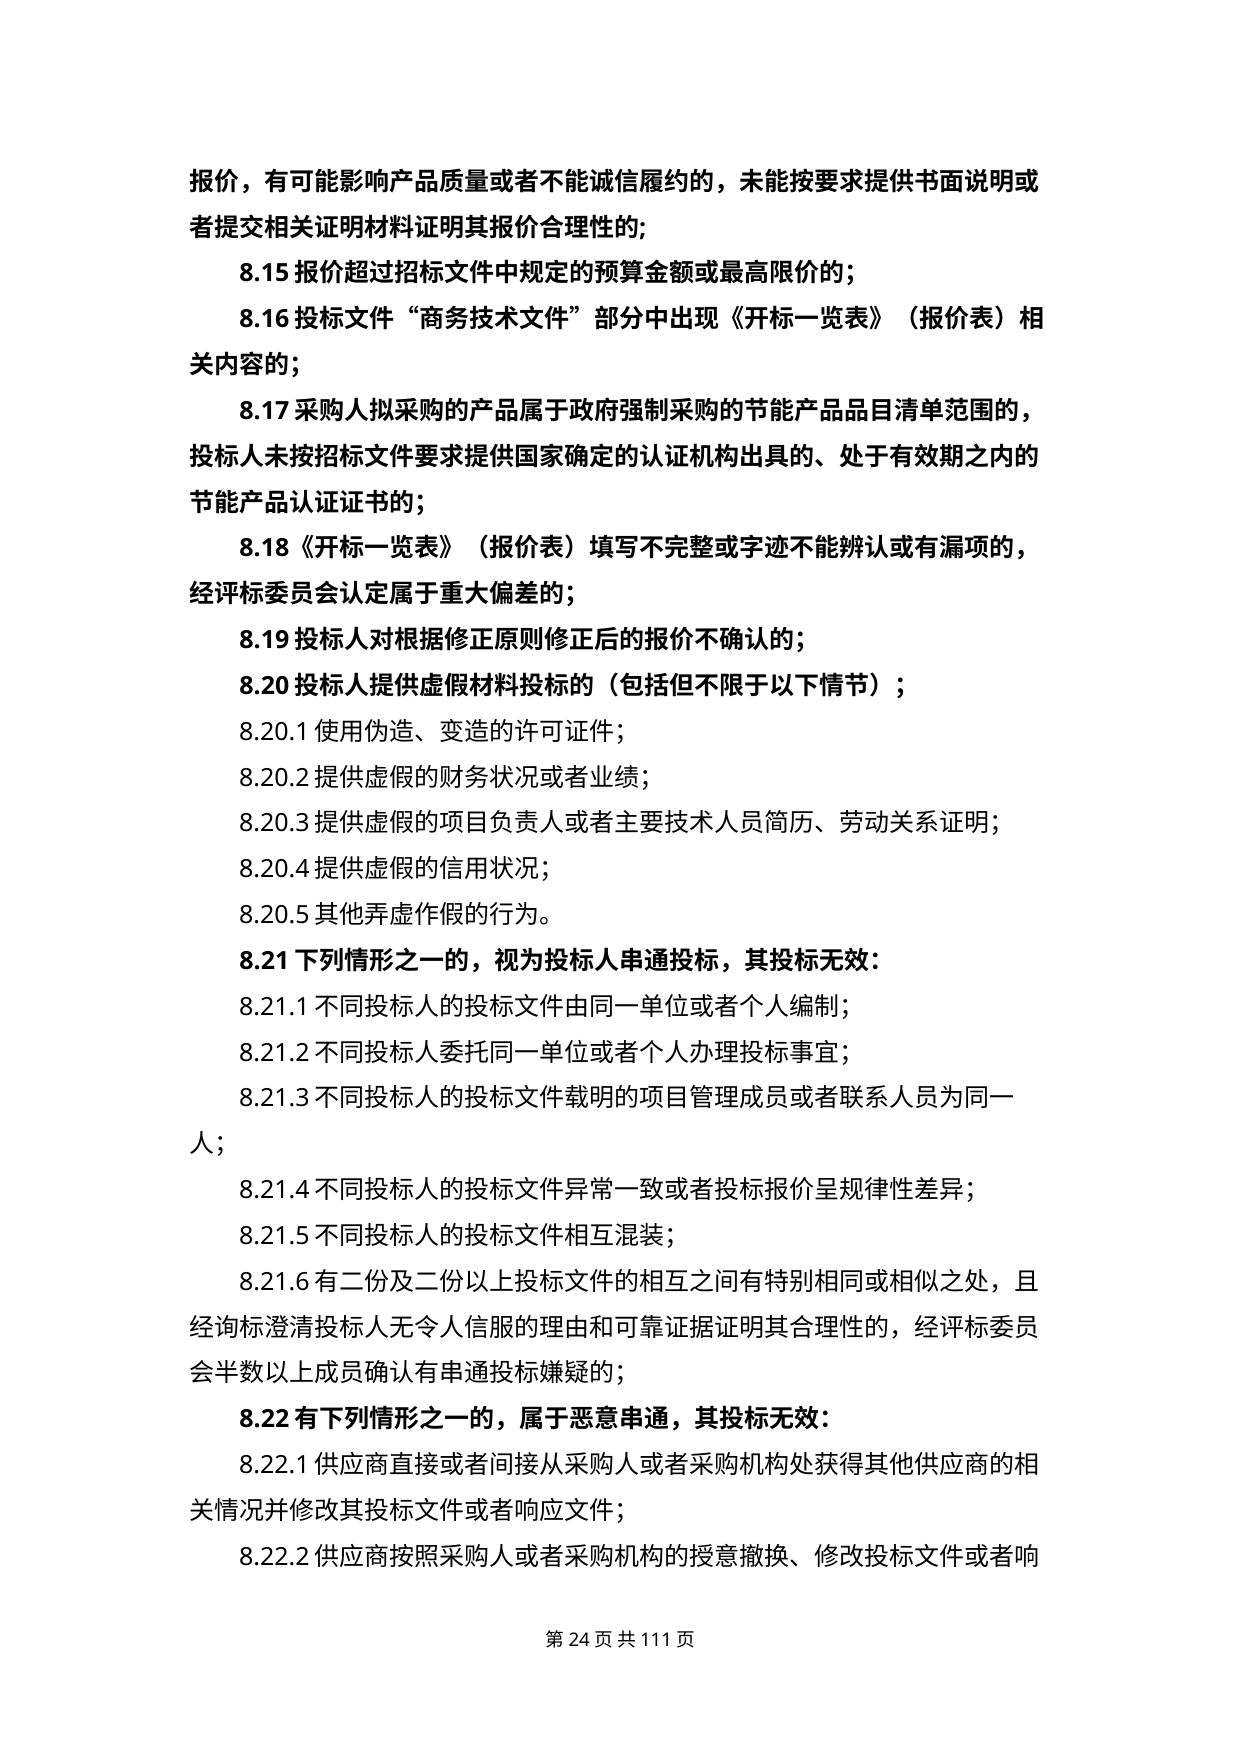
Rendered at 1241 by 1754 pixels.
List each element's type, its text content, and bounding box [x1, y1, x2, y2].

text 8.21.1不同投标人的投标文件由同一单位或者个人编制； [189, 978, 1051, 1024]
text 8.20.4提供虚假的信用状况； [239, 841, 1051, 887]
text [189, 1528, 1051, 1574]
text 8.21.5不同投标人的投标文件相互混装； [189, 1208, 1051, 1253]
text 8.21.3不同投标人的投标文件载明的项目管理成员或者联系人员为同一人； [189, 1070, 1051, 1162]
text 8.20.2提供虚假的财务状况或者业绩； [239, 749, 1051, 795]
text 8.20.1使用伪造、变造的许可证件； [239, 703, 1051, 749]
text 8.20.5其他弄虚作假的行为。 [239, 887, 1051, 933]
text 8.17采购人拟采购的产品属于政府强制采购的节能产品品目清单范围的，投标人未按招标文件要求提供国家确定的认证机构出具的、处于有效期之内的节能产品认证证书的； [189, 383, 1051, 520]
text 8.21下列情形之一的，视为投标人串通投标，其投标无效： [189, 933, 1051, 978]
text 8.22.1供应商直接或者间接从采购人或者采购机构处获得其他供应商的相关情况并修改其投标文件或者响应文件； [189, 1437, 1051, 1528]
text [189, 153, 1051, 245]
text 8.22有下列情形之一的，属于恶意串通，其投标无效： [189, 1391, 1051, 1437]
text 8.16投标文件“商务技术文件”部分中出现《开标一览表》（报价表）相关内容的； [189, 291, 1051, 383]
text 8.21.4不同投标人的投标文件异常一致或者投标报价呈规律性差异； [189, 1162, 1051, 1208]
text 8.15报价超过招标文件中规定的预算金额或最高限价的； [189, 245, 1051, 291]
text 8.21.6有二份及二份以上投标文件的相互之间有特别相同或相似之处，且经询标澄清投标人无令人信服的理由和可靠证据证明其合理性的，经评标委员会半数以上成员确认有串通投标嫌疑的； [189, 1253, 1051, 1391]
text 8.18《开标一览表》（报价表）填写不完整或字迹不能辨认或有漏项的，经评标委员会认定属于重大偏差的； [189, 520, 1051, 612]
text 8.19投标人对根据修正原则修正后的报价不确认的； [189, 612, 1051, 658]
text 8.20.3提供虚假的项目负责人或者主要技术人员简历、劳动关系证明； [239, 795, 1051, 841]
text 8.21.2不同投标人委托同一单位或者个人办理投标事宜； [189, 1024, 1051, 1070]
text 8.20投标人提供虚假材料投标的（包括但不限于以下情节）； [189, 658, 1051, 703]
